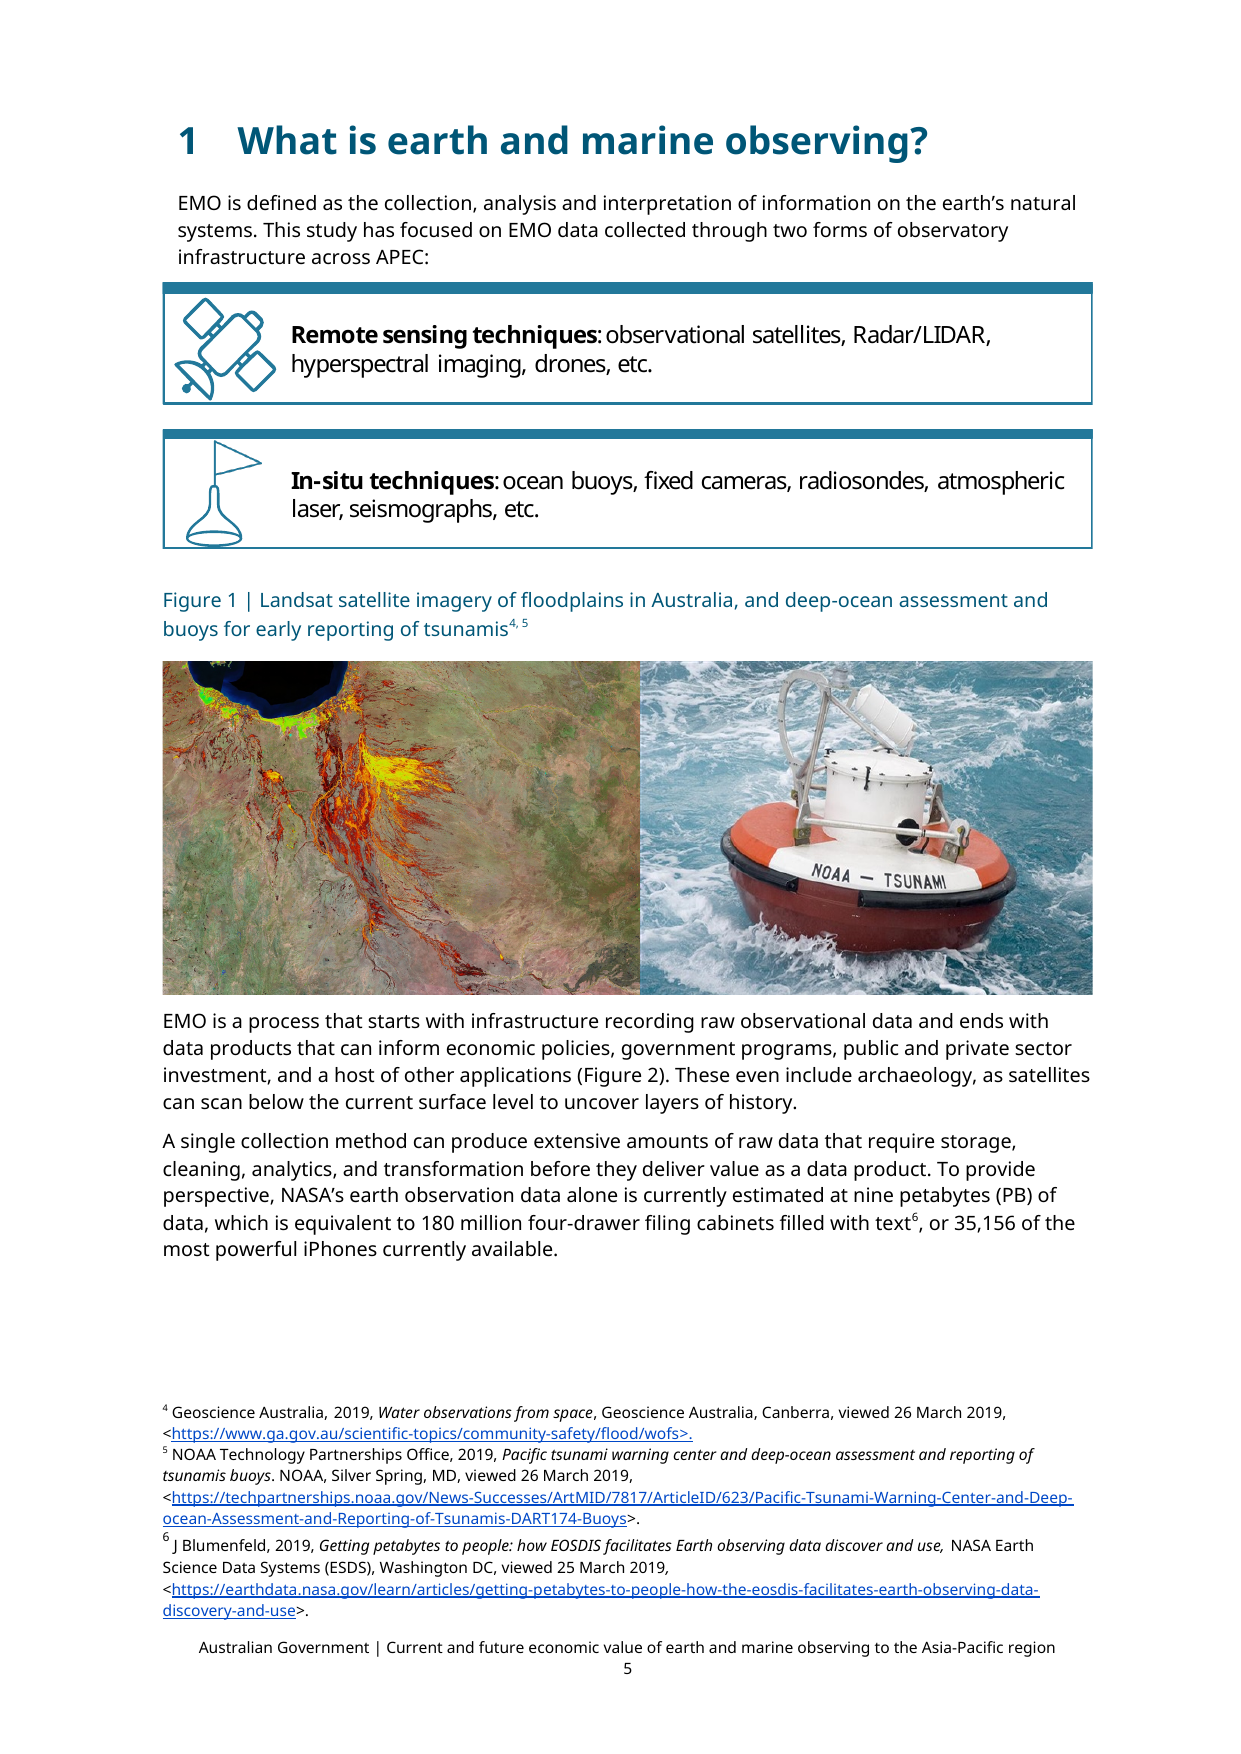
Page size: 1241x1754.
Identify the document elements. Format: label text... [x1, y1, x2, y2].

subtitle What is earth and marine observing? [177, 118, 1092, 164]
text EMO is a process that starts with infrastructure recording raw observational data and ends with data products that can inform economic policies, government programs, public and private sector investment, and a host of other applications (Figure 2). These even include archaeology, as satellites can scan below the current surface level to uncover layers of history. [162, 1007, 1092, 1115]
text Figure 1 | Landsat satellite imagery of floodplains in Australia, and deep-ocean assessment and buoys for early reporting of tsunamis, [162, 586, 1092, 642]
picture [522, 619, 527, 627]
text EMO is defined as the collection, analysis and interpretation of information on the earth’s natural systems. This study has focused on EMO data collected through two forms of observatory infrastructure across APEC: [177, 189, 1092, 270]
text A single collection method can produce extensive amounts of raw data that require storage, cleaning, analytics, and transformation before they deliver value as a data product. To provide perspective, NASA’s earth observation data alone is currently estimated at nine petabytes (PB) of data, which is equivalent to 180 million four-drawer filing cabinets filled with text, or 35,156 of the most powerful iPhones currently available. [162, 1128, 1092, 1263]
